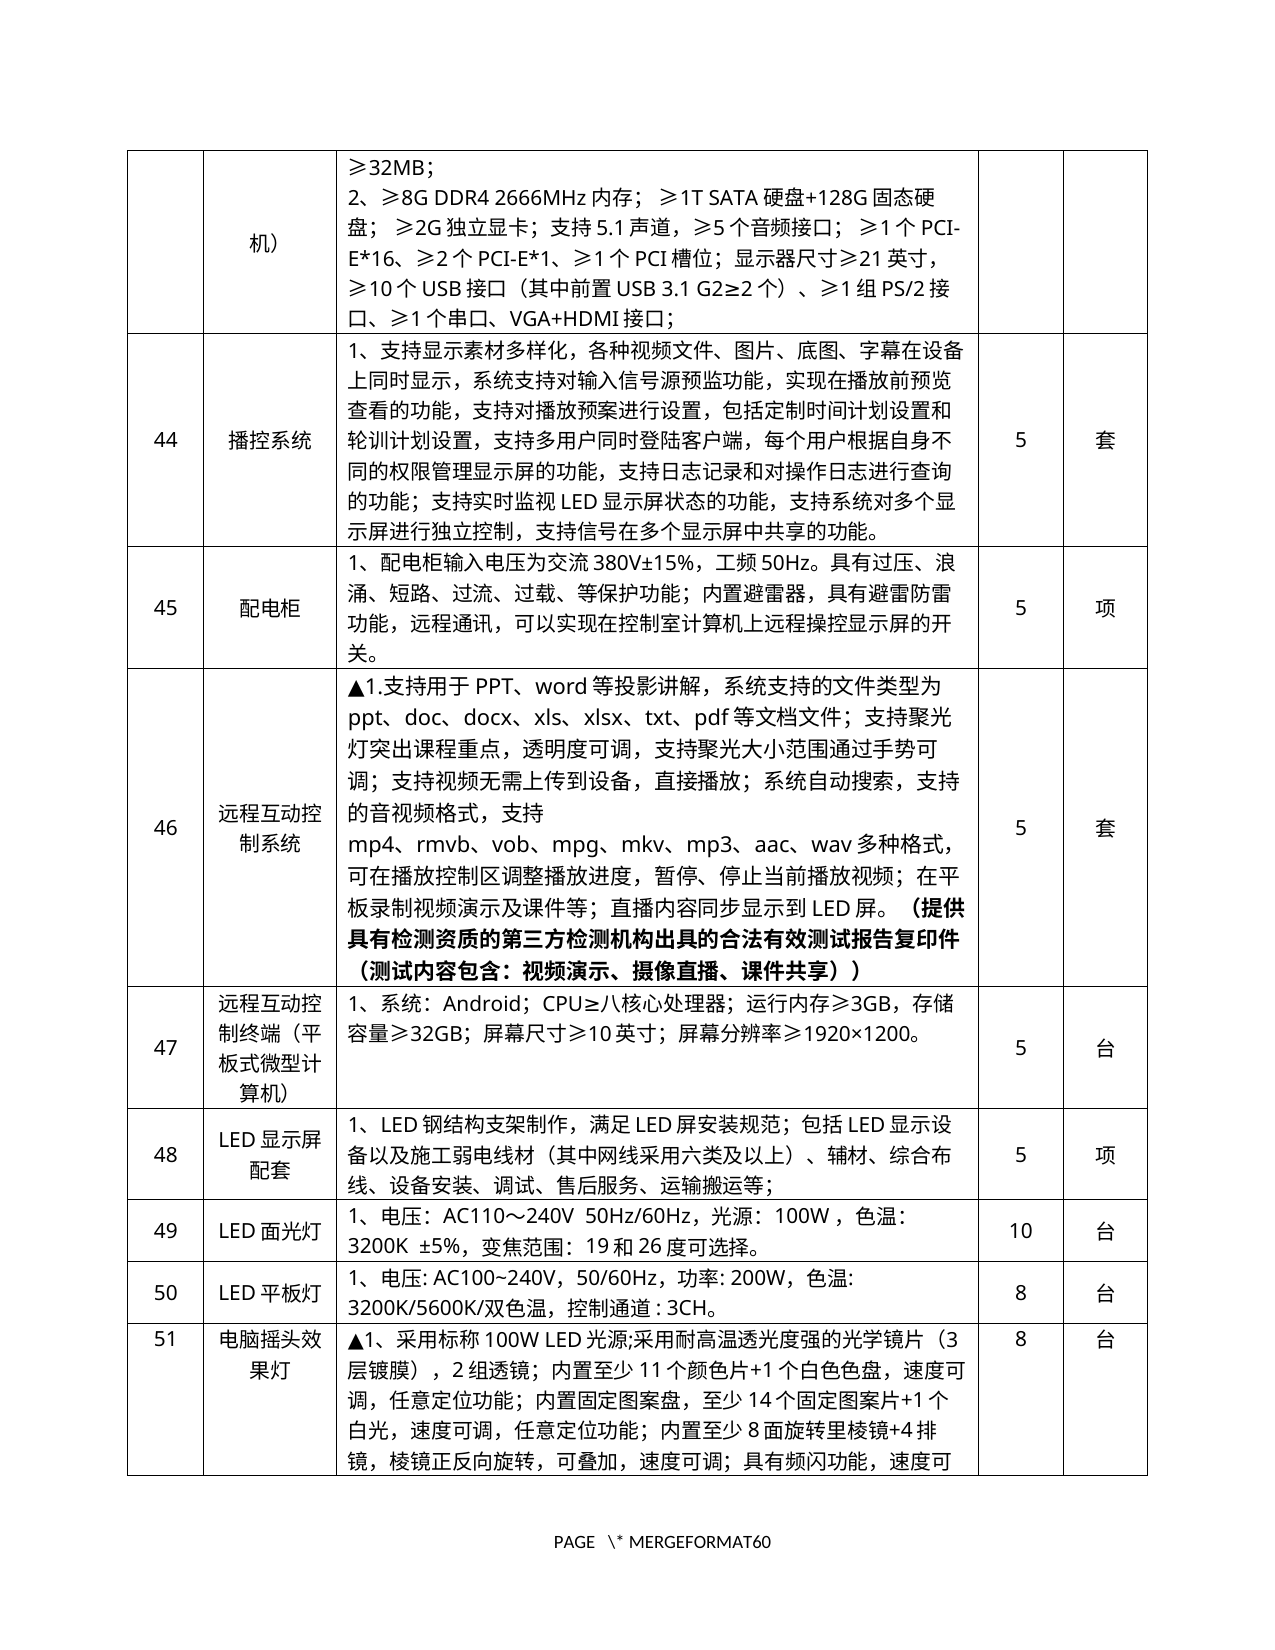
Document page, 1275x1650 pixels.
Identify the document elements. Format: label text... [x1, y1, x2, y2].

table_cell 1、电压: AC100~240V，50/60Hz，功率: 200W，色温: 3200K/5600K/双色温，控制通道 : 3CH。 [337, 1262, 978, 1323]
table_cell 1、配电柜输入电压为交流380V±15%，工频50Hz。具有过压、浪涌、短路、过流、过载、等保护功能；内置避雷器，具有避雷防雷功能，远程通讯，可以实现在控制室计算机上远程操控显示屏的开关。 [337, 547, 978, 668]
table_cell 台 [1064, 1324, 1147, 1475]
table_cell 套 [1064, 334, 1147, 546]
table_cell 5 [979, 987, 1063, 1108]
table_cell 台 [1064, 1262, 1147, 1323]
table_cell LED面光灯 [204, 1200, 336, 1261]
table_cell 台 [1064, 1200, 1147, 1261]
table_cell 10 [979, 1200, 1063, 1261]
table_cell 远程互动控制终端（平板式微型计算机） [204, 987, 336, 1108]
table_cell 51 [128, 1324, 203, 1475]
table_cell LED平板灯 [204, 1262, 336, 1323]
table_cell 44 [128, 334, 203, 546]
table_cell 播控系统 [204, 334, 336, 546]
table_cell 1、系统：Android；CPU≥八核心处理器；运行内存≥3GB，存储容量≥32GB；屏幕尺寸≥10英寸；屏幕分辨率≥1920×1200。 [337, 987, 978, 1108]
table_cell 5 [979, 547, 1063, 668]
table_cell 1、电压：AC110～240V 50Hz/60Hz，光源：100W ，色温：3200K ±5%，变焦范围：19和26度可选择。 [337, 1200, 978, 1261]
table_cell 5 [979, 334, 1063, 546]
table_cell 台 [1064, 987, 1147, 1108]
table_cell 50 [128, 1262, 203, 1323]
table_cell 46 [128, 669, 203, 986]
table_cell 5 [979, 669, 1063, 986]
table_cell 5 [979, 151, 1063, 333]
table_cell 套 [1064, 669, 1147, 986]
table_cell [337, 151, 978, 333]
table_cell 项 [1064, 1109, 1147, 1199]
table_cell 49 [128, 1200, 203, 1261]
table_cell ▲1.支持用于PPT、word等投影讲解，系统支持的文件类型为ppt、doc、docx、xls、xlsx、txt、pdf等文档文件；支持聚光灯突出课程重点，透明度可调，支持聚光大小范围通过手势可调；支持视频无需上传到设备，直接播放；系统自动搜索，支持的音视频格式，支持mp4、rmvb、vob、mpg、mkv、mp3、aac、wav多种格式，可在播放控制区调整播放进度，暂停、停止当前播放视频；在平板录制视频演示及课件等；直播内容同步显示到LED屏。（提供具有检测资质的第三方检测机构出具的合法有效测试报告复印件（测试内容包含：视频演示、摄像直播、课件共享）） [337, 669, 978, 986]
table_cell 远程互动控制系统 [204, 669, 336, 986]
table_cell 5 [979, 1109, 1063, 1199]
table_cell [337, 1324, 978, 1475]
table_cell 8 [979, 1324, 1063, 1475]
table_cell 1、LED钢结构支架制作，满足LED屏安装规范；包括LED显示设备以及施工弱电线材（其中网线采用六类及以上）、辅材、综合布线、设备安装、调试、售后服务、运输搬运等； [337, 1109, 978, 1199]
table_cell 配电柜 [204, 547, 336, 668]
table_cell 1、支持显示素材多样化，各种视频文件、图片、底图、字幕在设备上同时显示，系统支持对输入信号源预监功能，实现在播放前预览查看的功能，支持对播放预案进行设置，包括定制时间计划设置和轮训计划设置，支持多用户同时登陆客户端，每个用户根据自身不同的权限管理显示屏的功能，支持日志记录和对操作日志进行查询的功能；支持实时监视LED显示屏状态的功能，支持系统对多个显示屏进行独立控制，支持信号在多个显示屏中共享的功能。 [337, 334, 978, 546]
table_cell 47 [128, 987, 203, 1108]
table_cell 48 [128, 1109, 203, 1199]
table_cell 台 [1064, 151, 1147, 333]
table_cell 43 [128, 151, 203, 333]
table_cell 8 [979, 1262, 1063, 1323]
table_cell 项 [1064, 547, 1147, 668]
table_cell 控制终端（台式计算机） [204, 151, 336, 333]
table_cell 45 [128, 547, 203, 668]
table_cell 电脑摇头效果灯 [204, 1324, 336, 1475]
table_cell LED显示屏配套 [204, 1109, 336, 1199]
